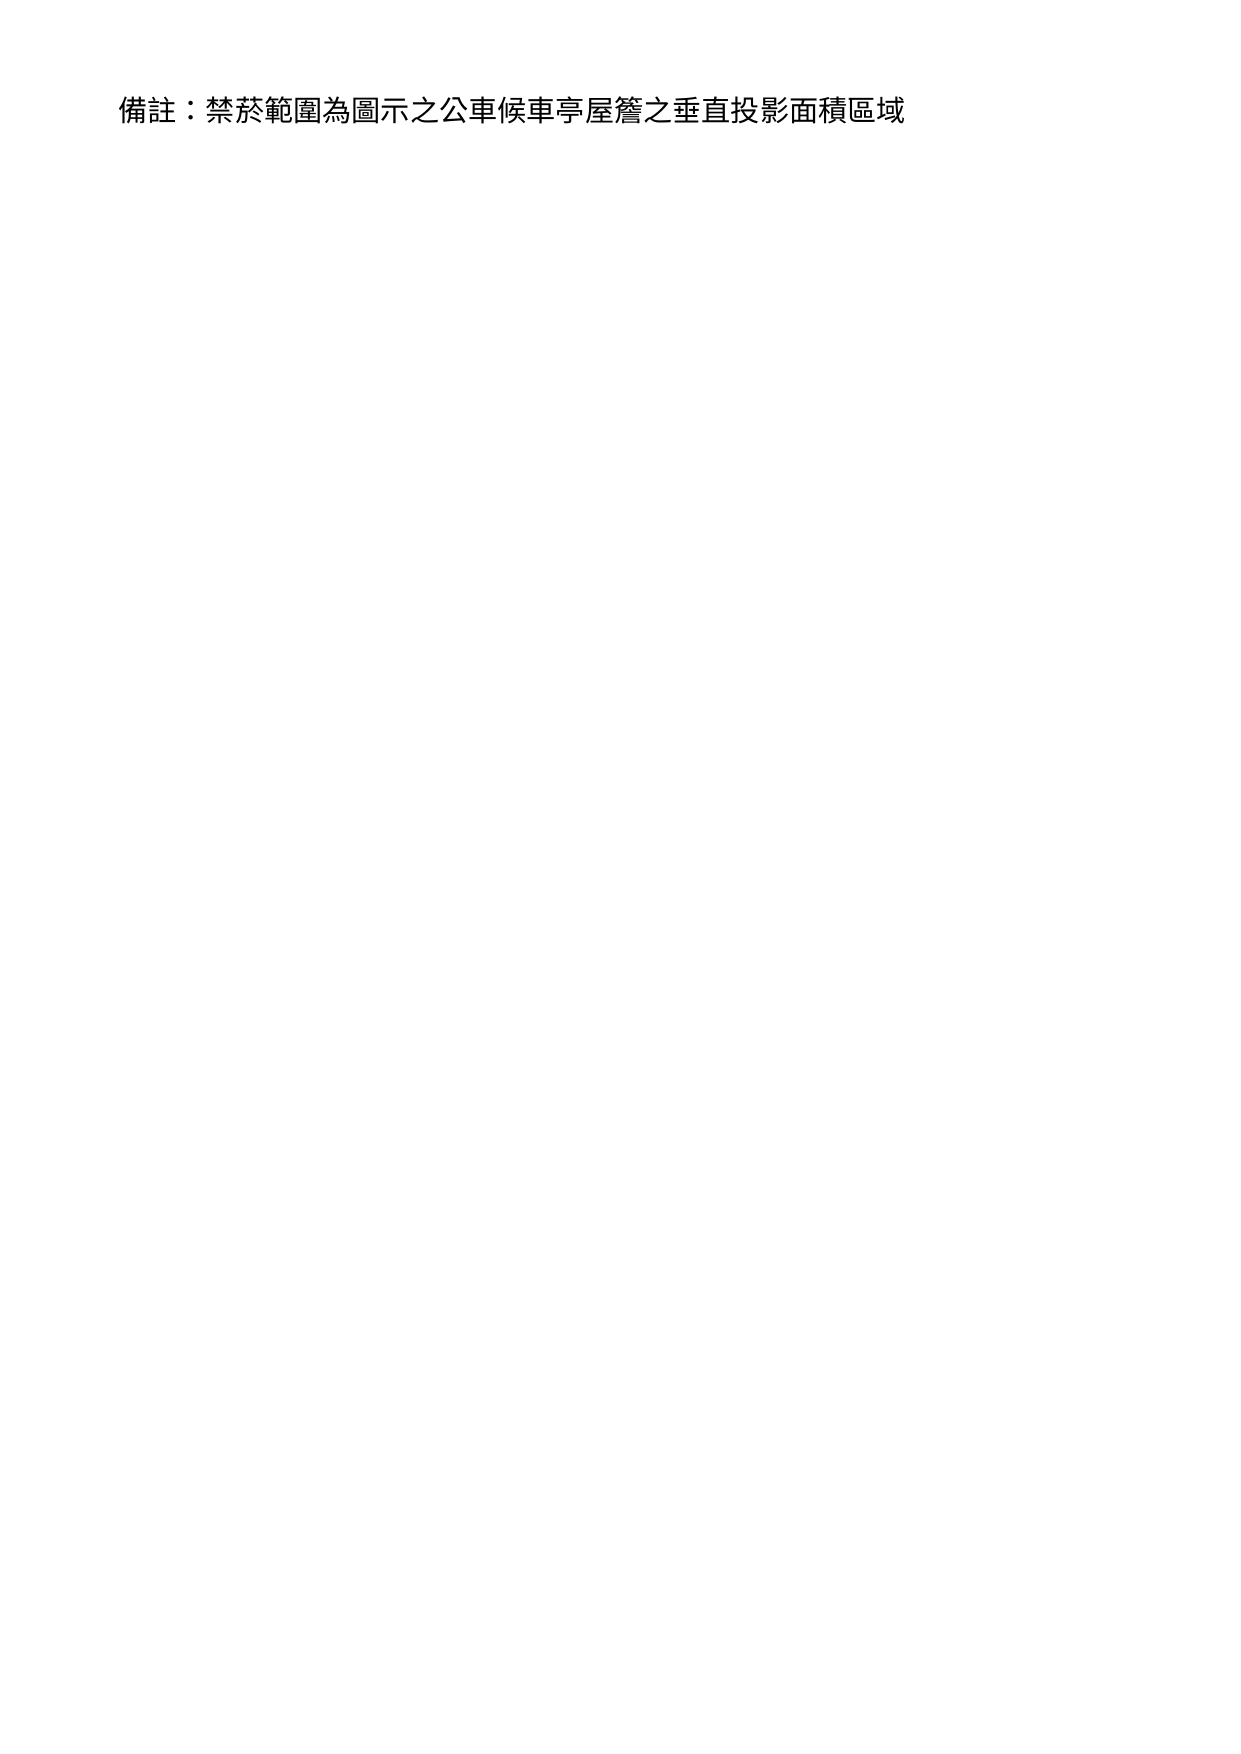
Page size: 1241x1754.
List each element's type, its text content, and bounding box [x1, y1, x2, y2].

text 備註：禁菸範圍為圖示之公車候車亭屋簷之垂直投影面積區域 [118, 71, 1122, 146]
